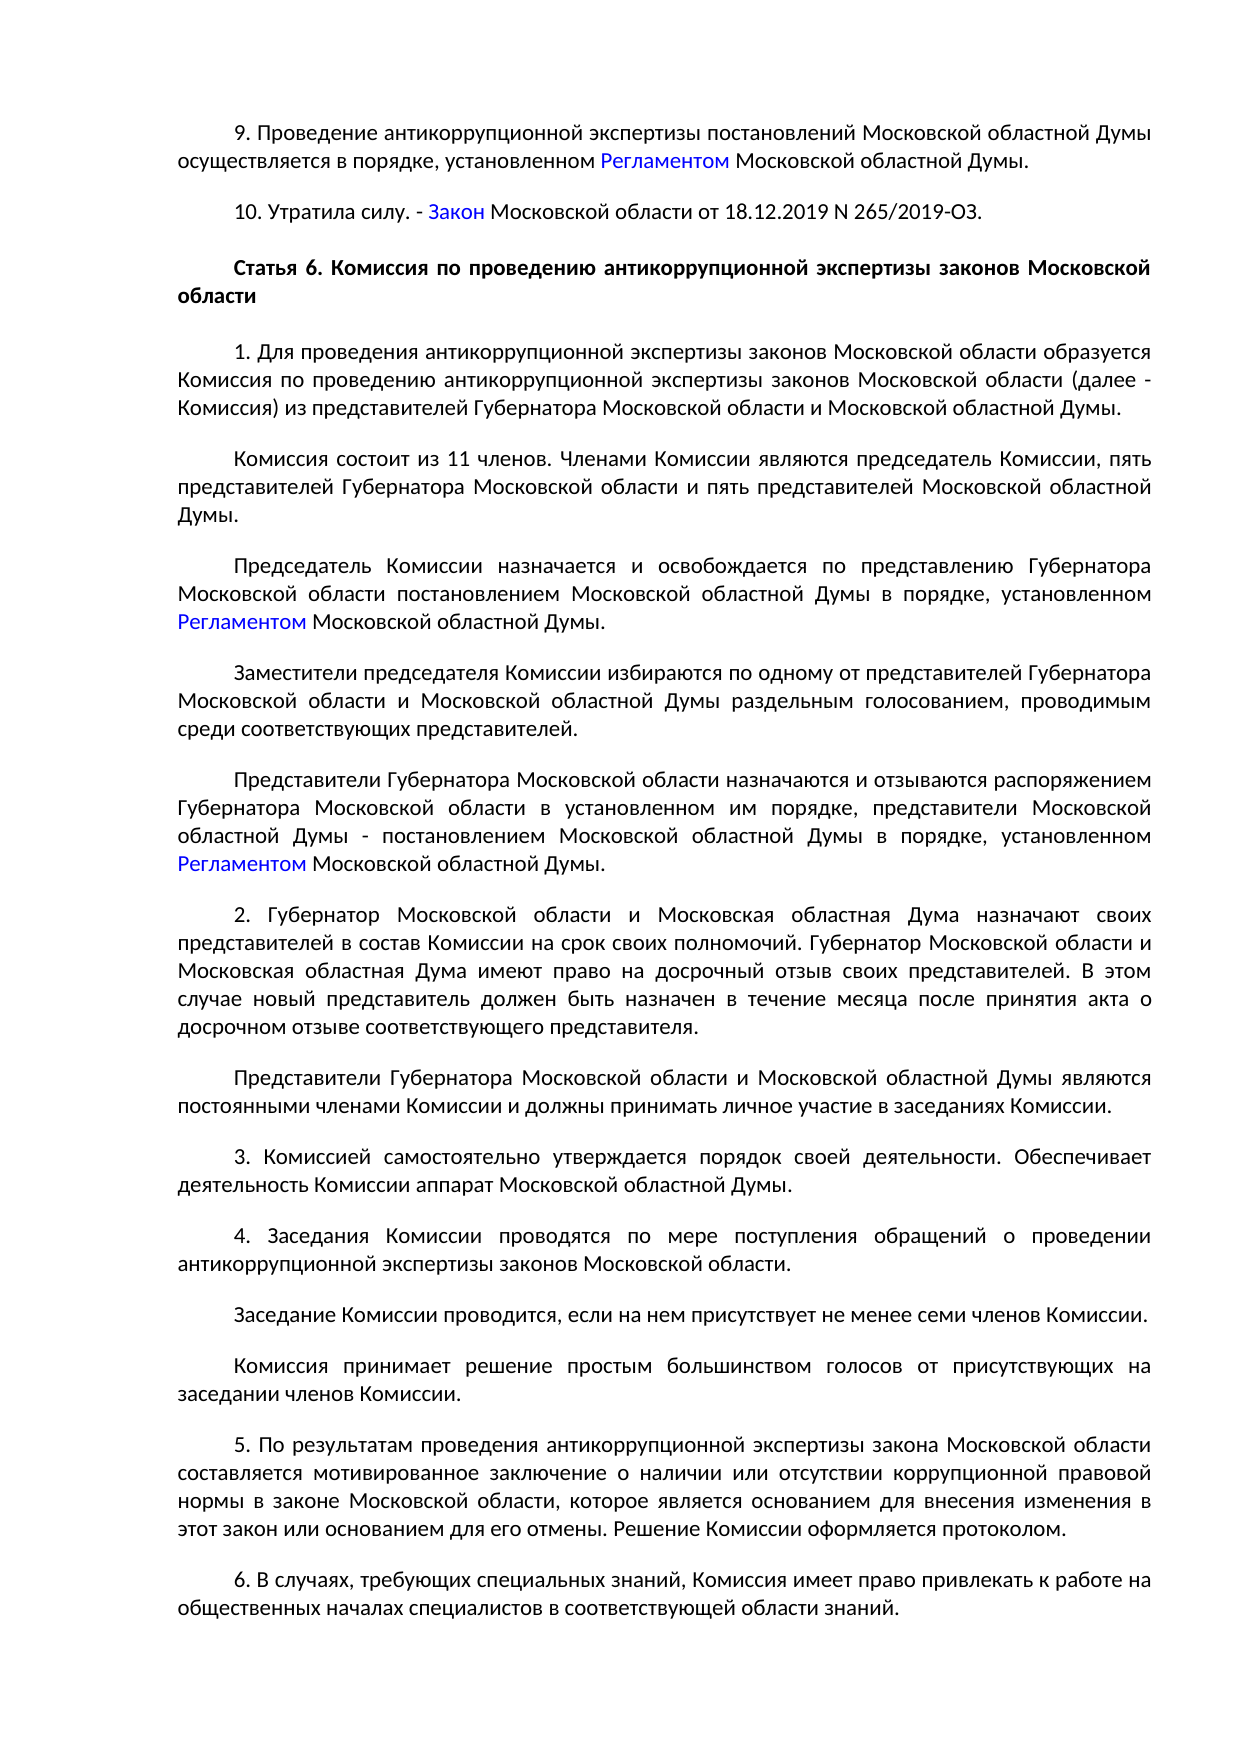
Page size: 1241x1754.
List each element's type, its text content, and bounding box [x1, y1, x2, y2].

text Комиссия принимает решение простым большинством голосов от присутствующих на заседании членов Комиссии. [177, 1351, 1152, 1407]
text Председатель Комиссии назначается и освобождается по представлению Губернатора Московской области постановлением Московской областной Думы в порядке, установленном Регламентом Московской областной Думы. [177, 551, 1152, 635]
text 5. По результатам проведения антикоррупционной экспертизы закона Московской области составляется мотивированное заключение о наличии или отсутствии коррупционной правовой нормы в законе Московской области, которое является основанием для внесения изменения в этот закон или основанием для его отмены. Решение Комиссии оформляется протоколом. [177, 1430, 1152, 1542]
text 4. Заседания Комиссии проводятся по мере поступления обращений о проведении антикоррупционной экспертизы законов Московской области. [177, 1221, 1152, 1277]
text 3. Комиссией самостоятельно утверждается порядок своей деятельности. Обеспечивает деятельность Комиссии аппарат Московской областной Думы. [177, 1142, 1152, 1198]
text 1. Для проведения антикоррупционной экспертизы законов Московской области образуется Комиссия по проведению антикоррупционной экспертизы законов Московской области (далее - Комиссия) из представителей Губернатора Московской области и Московской областной Думы. [177, 337, 1152, 421]
text 9. Проведение антикоррупционной экспертизы постановлений Московской областной Думы осуществляется в порядке, установленном Регламентом Московской областной Думы. [177, 118, 1152, 174]
title Статья 6. Комиссия по проведению антикоррупционной экспертизы законов Московской области [177, 253, 1152, 309]
text Заседание Комиссии проводится, если на нем присутствует не менее семи членов Комиссии. [177, 1300, 1152, 1328]
text 2. Губернатор Московской области и Московская областная Дума назначают своих представителей в состав Комиссии на срок своих полномочий. Губернатор Московской области и Московская областная Дума имеют право на досрочный отзыв своих представителей. В этом случае новый представитель должен быть назначен в течение месяца после принятия акта о досрочном отзыве соответствующего представителя. [177, 900, 1152, 1040]
text 6. В случаях, требующих специальных знаний, Комиссия имеет право привлекать к работе на общественных началах специалистов в соответствующей области знаний. [177, 1565, 1152, 1621]
text Представители Губернатора Московской области и Московской областной Думы являются постоянными членами Комиссии и должны принимать личное участие в заседаниях Комиссии. [177, 1063, 1152, 1119]
text Заместители председателя Комиссии избираются по одному от представителей Губернатора Московской области и Московской областной Думы раздельным голосованием, проводимым среди соответствующих представителей. [177, 658, 1152, 742]
text Представители Губернатора Московской области назначаются и отзываются распоряжением Губернатора Московской области в установленном им порядке, представители Московской областной Думы - постановлением Московской областной Думы в порядке, установленном Регламентом Московской областной Думы. [177, 765, 1152, 877]
text 10. Утратила силу. - Закон Московской области от 18.12.2019 N 265/2019-ОЗ. [177, 197, 1152, 225]
text Комиссия состоит из 11 членов. Членами Комиссии являются председатель Комиссии, пять представителей Губернатора Московской области и пять представителей Московской областной Думы. [177, 444, 1152, 528]
